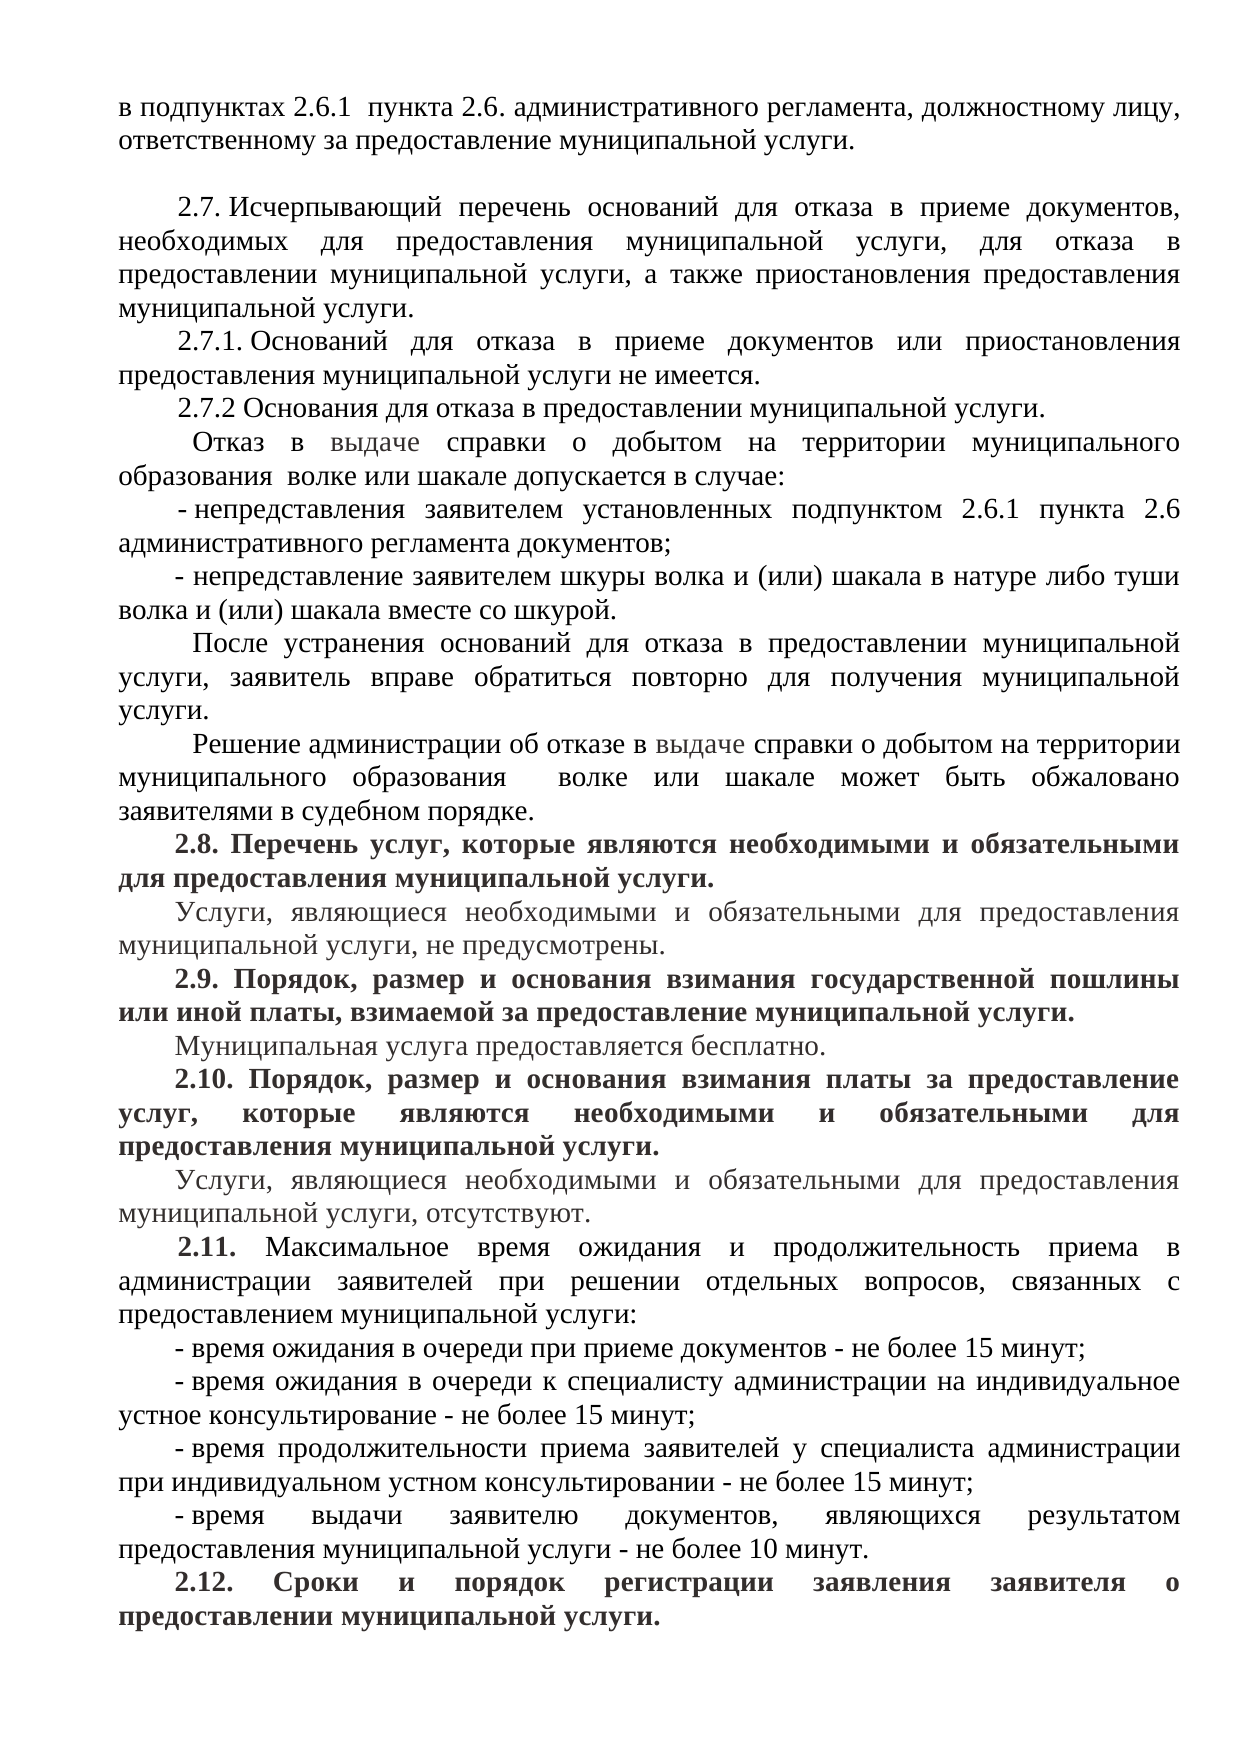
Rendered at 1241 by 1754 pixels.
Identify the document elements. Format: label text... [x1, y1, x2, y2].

text Услуги, являющиеся необходимыми и обязательными для предоставления муниципальной услуги, отсутствуют. [118, 1162, 1181, 1229]
text Решение администрации об отказе в выдаче справки о добытом на территории муниципального образования волке или шакале может быть обжаловано заявителями в судебном порядке. [118, 726, 1181, 827]
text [118, 89, 1181, 156]
text 2.10. Порядок, размер и основания взимания платы за предоставление услуг, которые являются необходимыми и обязательными для предоставления муниципальной услуги. [118, 1061, 1181, 1162]
text - время продолжительности приема заявителей у специалиста администрации при индивидуальном устном консультировании - не более 15 минут; [118, 1430, 1181, 1497]
text 2.7.1. Оснований для отказа в приеме документов или приостановления предоставления муниципальной услуги не имеется. [118, 323, 1181, 391]
text - время выдачи заявителю документов, являющихся результатом предоставления муниципальной услуги - не более 10 минут. [118, 1497, 1181, 1564]
text 2.7.2 Основания для отказа в предоставлении муниципальной услуги. [118, 391, 1181, 424]
text Муниципальная услуга предоставляется бесплатно. [118, 1028, 1181, 1061]
text После устранения оснований для отказа в предоставлении муниципальной услуги, заявитель вправе обратиться повторно для получения муниципальной услуги. [118, 625, 1181, 726]
text Отказ в выдаче справки о добытом на территории муниципального образования волке или шакале допускается в случае: [118, 424, 1181, 491]
text 2.11. Максимальное время ожидания и продолжительность приема в администрации заявителей при решении отдельных вопросов, связанных с предоставлением муниципальной услуги: [118, 1229, 1181, 1330]
text - время ожидания в очереди к специалисту администрации на индивидуальное устное консультирование - не более 15 минут; [118, 1363, 1181, 1430]
text - непредставления заявителем установленных подпунктом 2.6.1 пункта 2.6 административного регламента документов; [118, 491, 1181, 558]
text 2.7. Исчерпывающий перечень оснований для отказа в приеме документов, необходимых для предоставления муниципальной услуги, для отказа в предоставлении муниципальной услуги, а также приостановления предоставления муниципальной услуги. [118, 189, 1181, 323]
text - время ожидания в очереди при приеме документов - не более 15 минут; [118, 1330, 1181, 1363]
text 2.9. Порядок, размер и основания взимания государственной пошлины или иной платы, взимаемой за предоставление муниципальной услуги. [118, 961, 1181, 1028]
text - непредставление заявителем шкуры волка и (или) шакала в натуре либо туши волка и (или) шакала вместе со шкурой. [118, 558, 1181, 625]
text 2.12. Сроки и порядок регистрации заявления заявителя о предоставлении муниципальной услуги. [118, 1564, 1181, 1632]
text Услуги, являющиеся необходимыми и обязательными для предоставления муниципальной услуги, не предусмотрены. [118, 894, 1181, 961]
text 2.8. Перечень услуг, которые являются необходимыми и обязательными для предоставления муниципальной услуги. [118, 827, 1181, 894]
